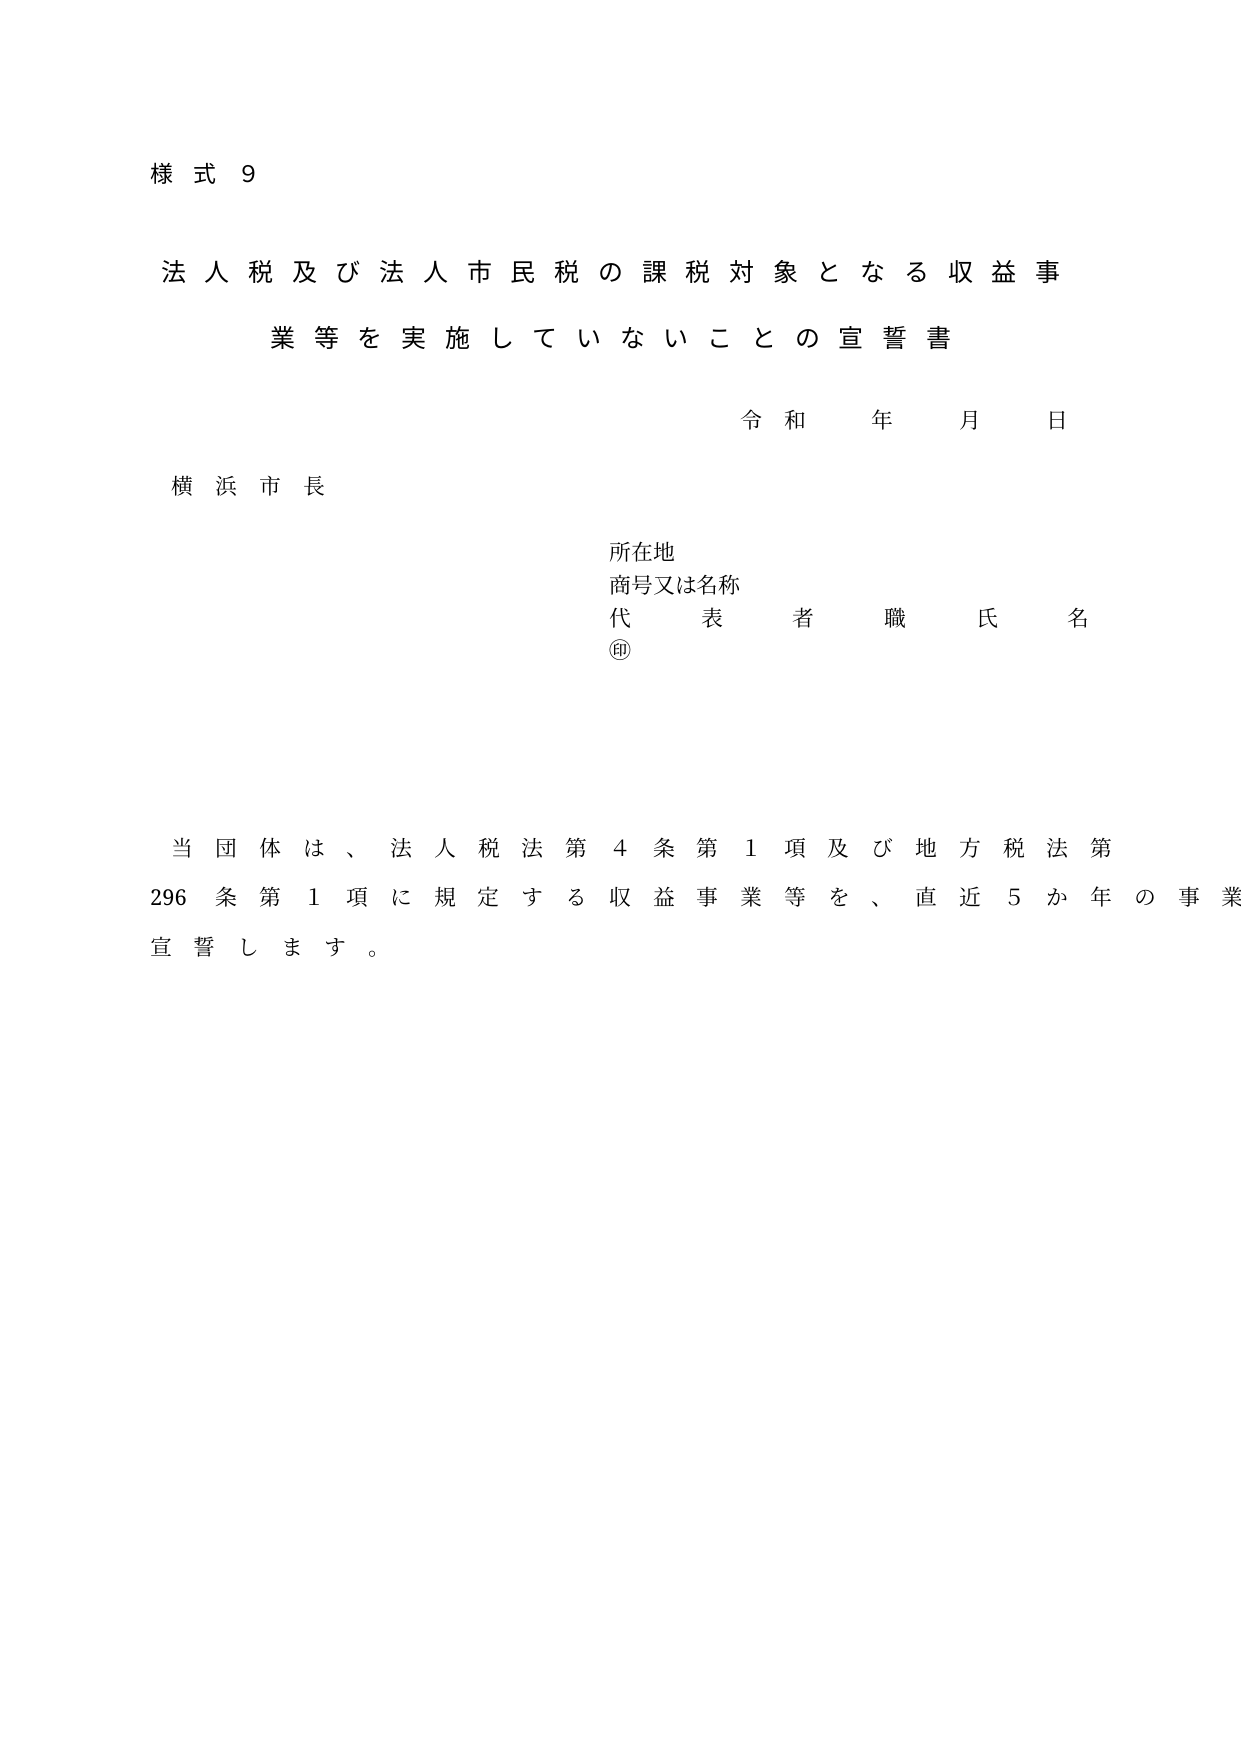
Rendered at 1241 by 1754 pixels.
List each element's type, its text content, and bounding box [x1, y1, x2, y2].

text 所在地 [596, 534, 978, 567]
text 商号又は名称 [596, 567, 1089, 600]
text 様式９ [150, 139, 1090, 205]
text 令和 年 月 日 [150, 403, 1090, 436]
text 当団体は、法人税法第４条第１項及び地方税法第296条第１項に規定する収益事業等を、直近５か年の事業年度において実施していないことを宣誓します。 [150, 831, 1090, 962]
text 法人税及び法人市民税の課税対象となる収益事業等を実施していないことの宣誓書 [150, 238, 1090, 370]
text 代表者職氏名 ㊞ [596, 600, 1089, 666]
text 横浜市長 [150, 468, 1090, 501]
